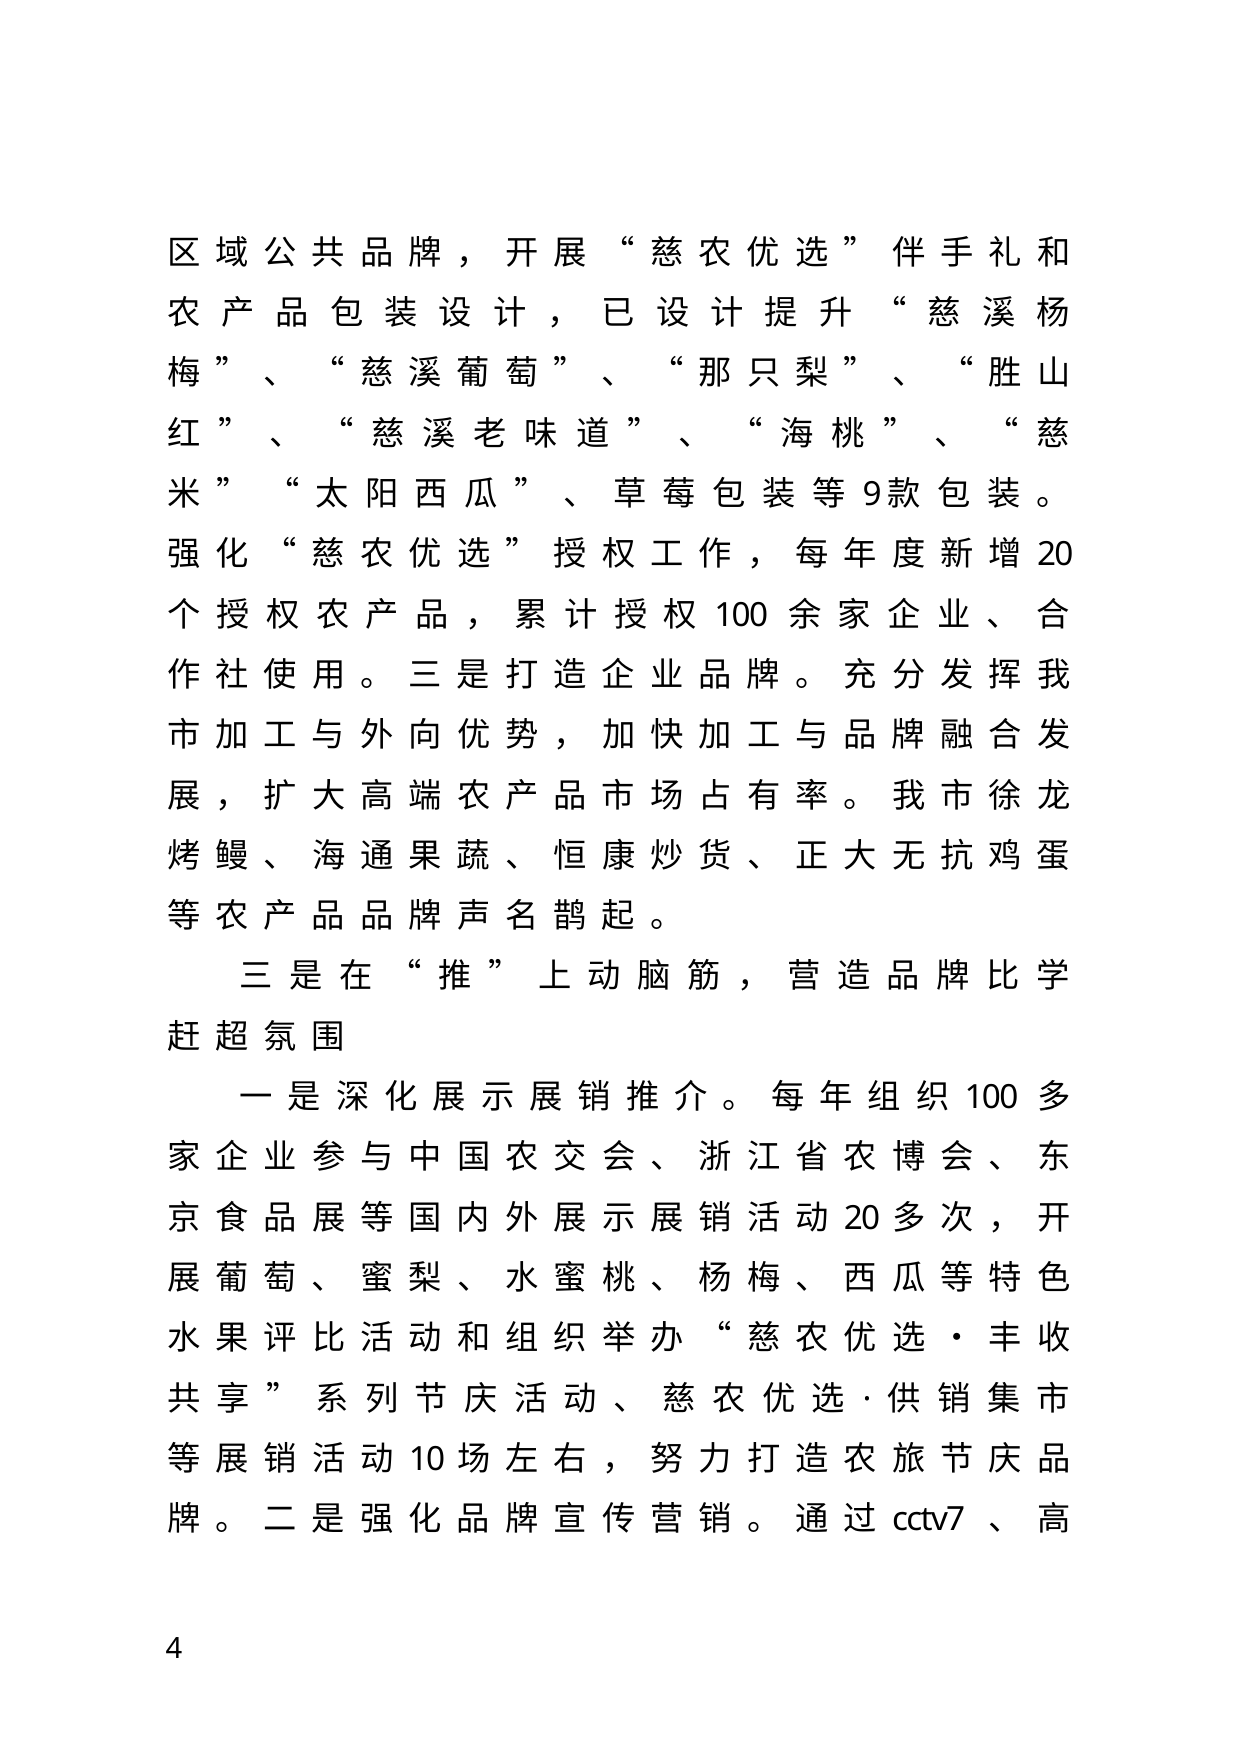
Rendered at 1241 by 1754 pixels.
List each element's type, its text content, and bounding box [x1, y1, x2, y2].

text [167, 219, 1085, 943]
text 三是在“推”上动脑筋，营造品牌比学赶超氛围 [167, 943, 1085, 1064]
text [167, 1064, 1085, 1546]
